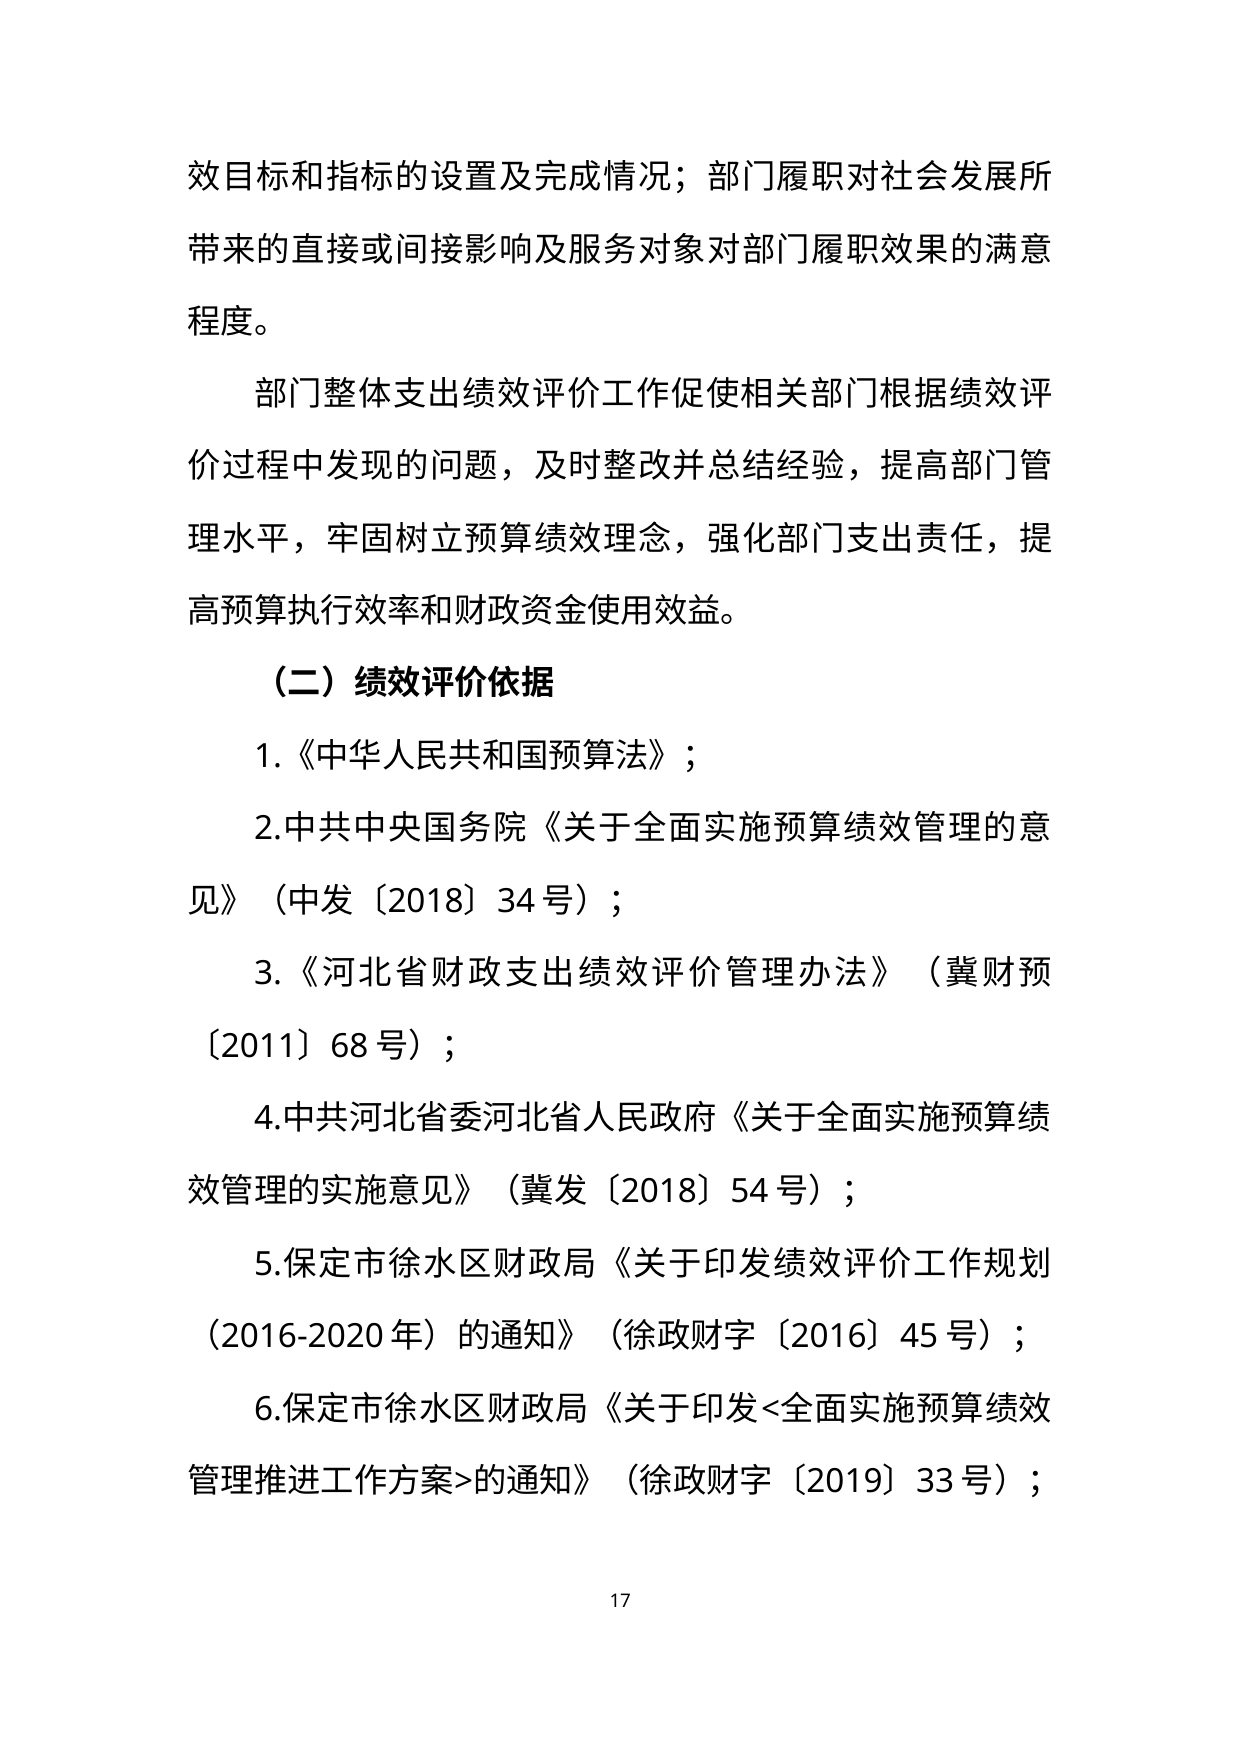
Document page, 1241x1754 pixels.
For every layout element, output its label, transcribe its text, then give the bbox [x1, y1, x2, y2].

text 3.《河北省财政支出绩效评价管理办法》（冀财预〔2011〕68号）； [187, 946, 1053, 1067]
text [187, 150, 1053, 343]
text 5.保定市徐水区财政局《关于印发绩效评价工作规划（2016-2020年）的通知》（徐政财字〔2016〕45号）； [187, 1236, 1053, 1357]
text 4.中共河北省委河北省人民政府《关于全面实施预算绩效管理的实施意见》（冀发〔2018〕54号）； [187, 1091, 1053, 1212]
subtitle （二）绩效评价依据 [187, 656, 1053, 704]
text 部门整体支出绩效评价工作促使相关部门根据绩效评价过程中发现的问题，及时整改并总结经验，提高部门管理水平，牢固树立预算绩效理念，强化部门支出责任，提高预算执行效率和财政资金使用效益。 [187, 367, 1053, 632]
text 6.保定市徐水区财政局《关于印发<全面实施预算绩效管理推进工作方案>的通知》（徐政财字〔2019〕33号）； [187, 1381, 1053, 1502]
text 2.中共中央国务院《关于全面实施预算绩效管理的意见》（中发〔2018〕34号）； [187, 801, 1053, 922]
text 1.《中华人民共和国预算法》； [187, 728, 1053, 777]
